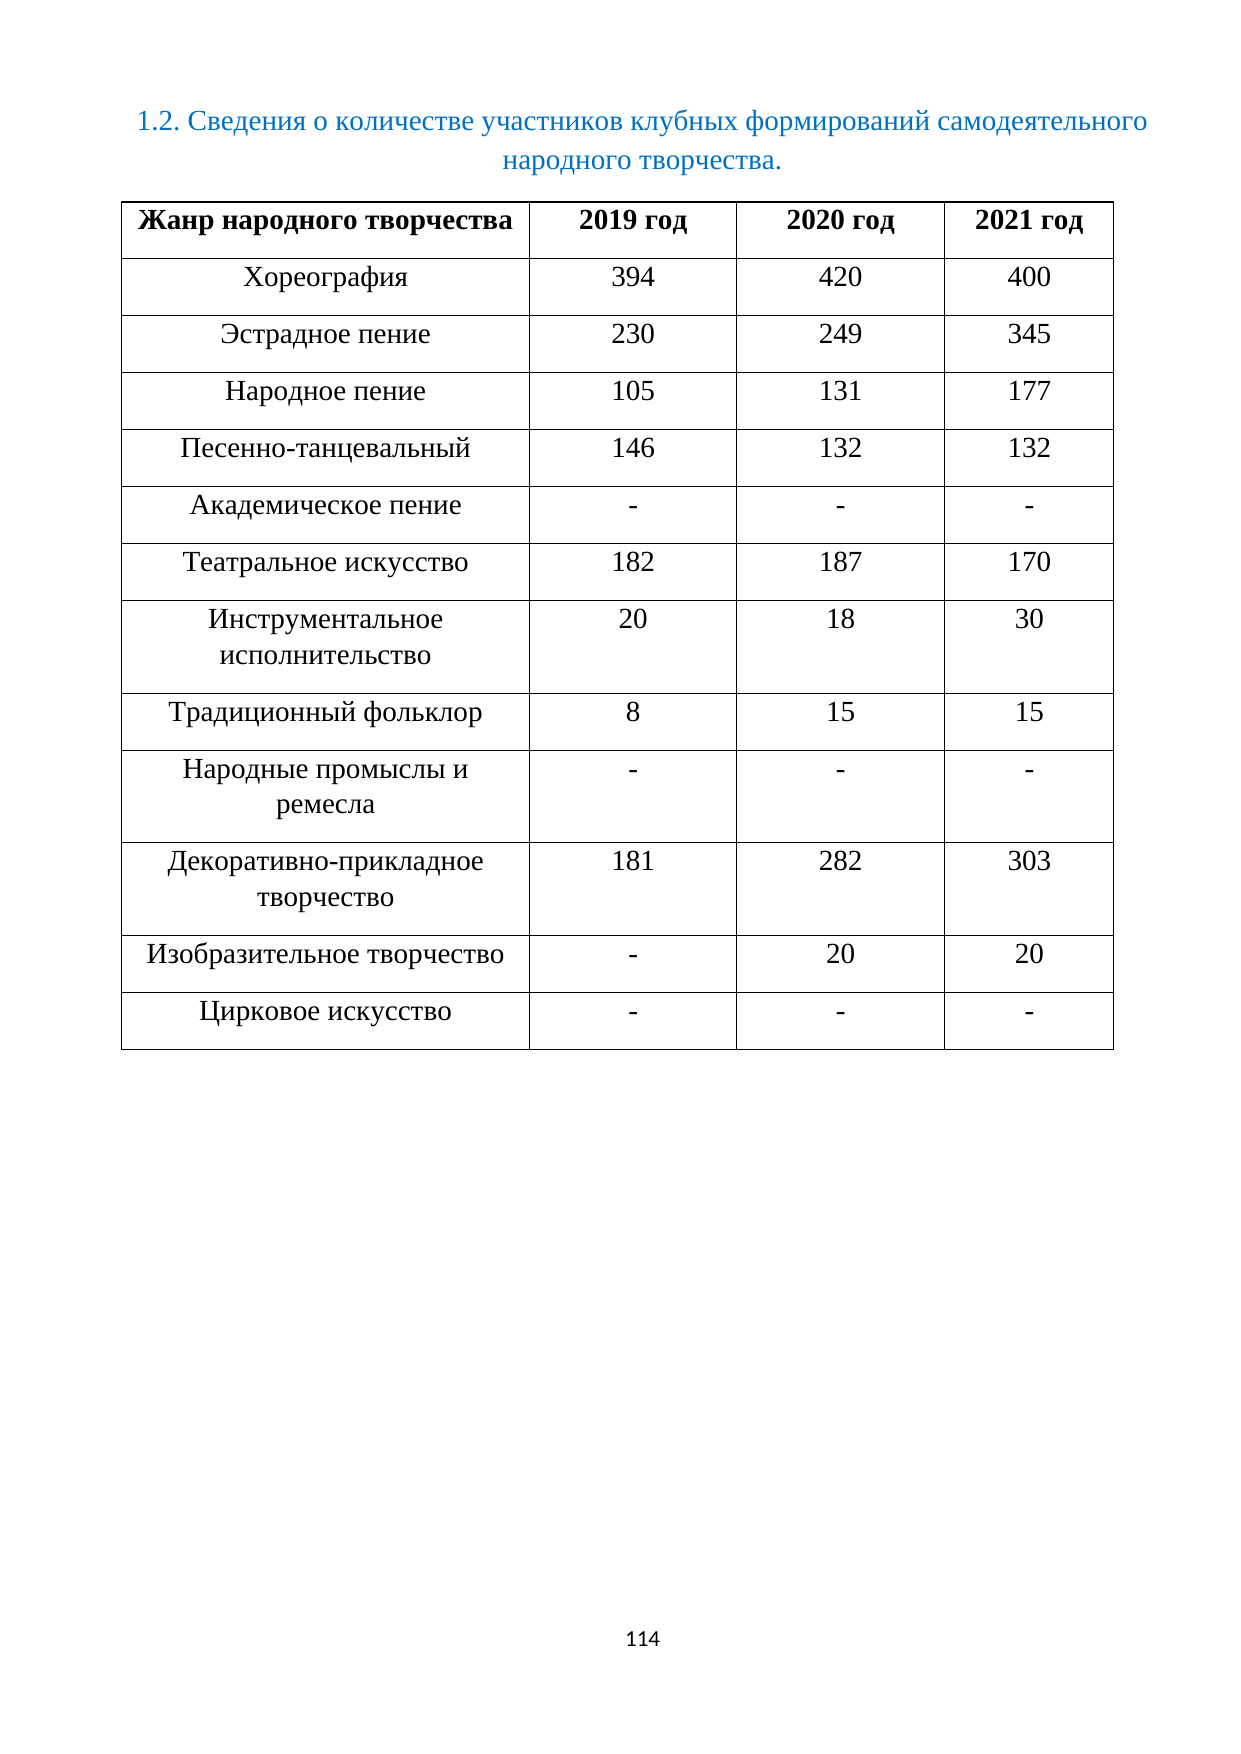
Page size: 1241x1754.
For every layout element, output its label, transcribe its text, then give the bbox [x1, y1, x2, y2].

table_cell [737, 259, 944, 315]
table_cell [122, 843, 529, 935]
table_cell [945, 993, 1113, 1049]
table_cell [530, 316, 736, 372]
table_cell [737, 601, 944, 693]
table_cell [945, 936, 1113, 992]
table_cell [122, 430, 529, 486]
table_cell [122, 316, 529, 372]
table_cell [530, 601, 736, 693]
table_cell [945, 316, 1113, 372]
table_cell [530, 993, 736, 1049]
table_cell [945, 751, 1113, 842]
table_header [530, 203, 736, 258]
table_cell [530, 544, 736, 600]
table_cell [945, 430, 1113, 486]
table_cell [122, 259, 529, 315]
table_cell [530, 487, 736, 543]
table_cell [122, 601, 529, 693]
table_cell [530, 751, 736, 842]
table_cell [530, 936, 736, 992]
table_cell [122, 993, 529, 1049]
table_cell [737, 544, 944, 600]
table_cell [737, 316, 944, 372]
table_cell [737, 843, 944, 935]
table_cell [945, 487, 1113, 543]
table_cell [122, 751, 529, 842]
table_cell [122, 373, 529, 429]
text 1.2. Сведения о количестве участников клубных формирований самодеятельного народного творчества. [133, 103, 1152, 176]
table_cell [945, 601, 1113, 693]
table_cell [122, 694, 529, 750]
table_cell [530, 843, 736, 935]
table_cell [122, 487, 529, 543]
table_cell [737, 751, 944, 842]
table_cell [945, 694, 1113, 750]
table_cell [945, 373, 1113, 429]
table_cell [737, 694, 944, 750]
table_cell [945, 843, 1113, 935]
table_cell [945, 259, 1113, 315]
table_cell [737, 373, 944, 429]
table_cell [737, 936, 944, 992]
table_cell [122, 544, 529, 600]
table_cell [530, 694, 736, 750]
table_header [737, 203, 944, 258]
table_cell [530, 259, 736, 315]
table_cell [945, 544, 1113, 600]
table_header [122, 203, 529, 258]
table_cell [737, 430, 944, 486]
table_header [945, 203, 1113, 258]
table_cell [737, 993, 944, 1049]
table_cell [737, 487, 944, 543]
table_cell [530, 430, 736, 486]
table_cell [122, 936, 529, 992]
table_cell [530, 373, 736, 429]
